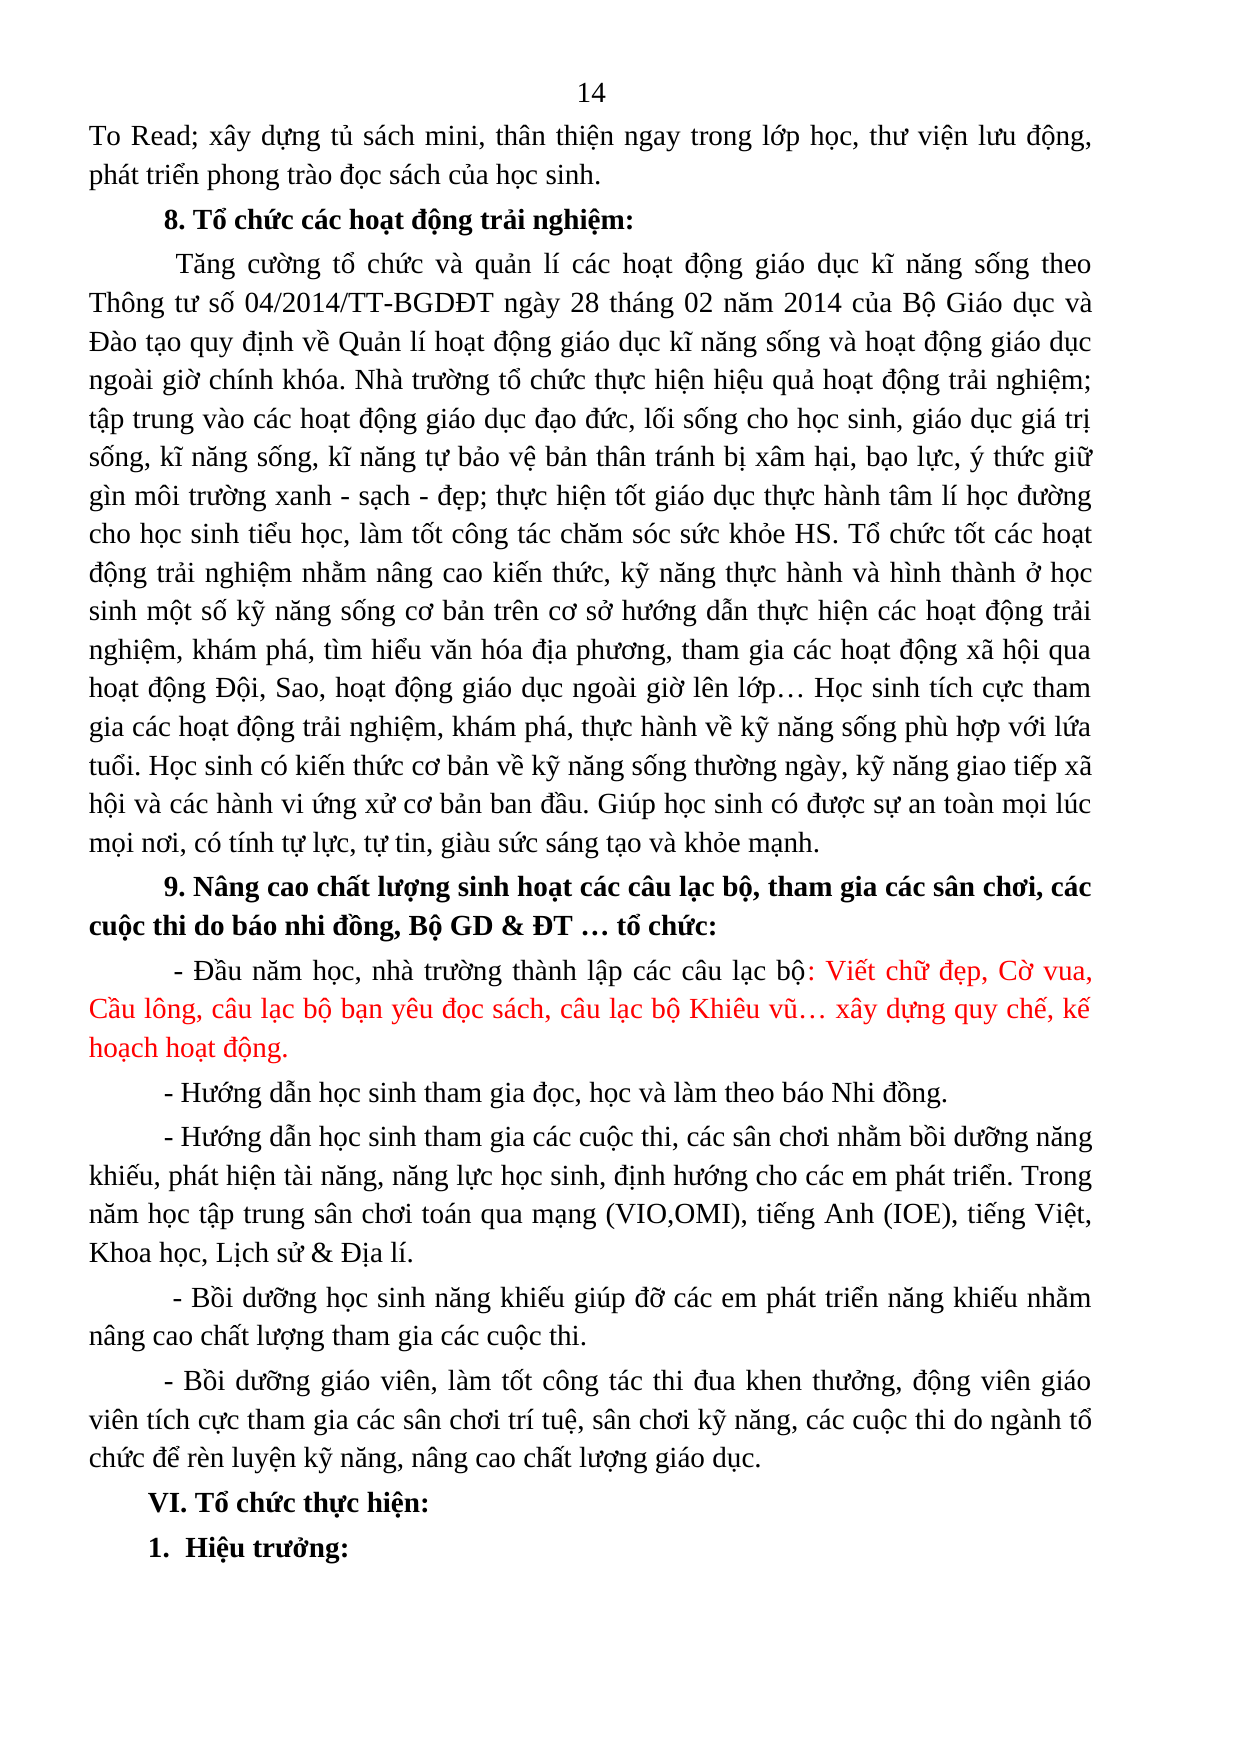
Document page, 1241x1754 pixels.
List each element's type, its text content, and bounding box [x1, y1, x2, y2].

text - Bồi dưỡng học sinh năng khiếu giúp đỡ các em phát triển năng khiếu nhằm nâng cao chất lượng tham gia các cuộc thi. [88, 1280, 1093, 1352]
text Tăng cường tổ chức và quản lí các hoạt động giáo dục kĩ năng sống theo Thông tư số 04/2014/TT-BGDĐT ngày 28 tháng 02 năm 2014 của Bộ Giáo dục và Đào tạo quy định về Quản lí hoạt động giáo dục kĩ năng sống và hoạt động giáo dục ngoài giờ chính khóa. Nhà trường tổ chức thực hiện hiệu quả hoạt động trải nghiệm; tập trung vào các hoạt động giáo dục đạo đức, lối sống cho học sinh, giáo dục giá trị sống, kĩ năng sống, kĩ năng tự bảo vệ bản thân tránh bị xâm hại, bạo lực, ý thức giữ gìn môi trường xanh - sạch - đẹp; thực hiện tốt giáo dục thực hành tâm lí học đường cho học sinh tiểu học, làm tốt công tác chăm sóc sức khỏe HS. Tổ chức tốt các hoạt động trải nghiệm nhằm nâng cao kiến thức, kỹ năng thực hành và hình thành ở học sinh một số kỹ năng sống cơ bản trên cơ sở hướng dẫn thực hiện các hoạt động trải nghiệm, khám phá, tìm hiểu văn hóa địa phương, tham gia các hoạt động xã hội qua hoạt động Đội, Sao, hoạt động giáo dục ngoài giờ lên lớp… Học sinh tích cực tham gia các hoạt động trải nghiệm, khám phá, thực hành về kỹ năng sống phù hợp với lứa tuổi. Học sinh có kiến thức cơ bản về kỹ năng sống thường ngày, kỹ năng giao tiếp xã hội và các hành vi ứng xử cơ bản ban đầu. Giúp học sinh có được sự an toàn mọi lúc mọi nơi, có tính tự lực, tự tin, giàu sức sáng tạo và khỏe mạnh. [88, 247, 1093, 858]
text VI. Tổ chức thực hiện: [88, 1485, 1093, 1519]
text - Hướng dẫn học sinh tham gia đọc, học và làm theo báo Nhi đồng. [88, 1075, 1093, 1108]
text - Đầu năm học, nhà trường thành lập các câu lạc bộ: Viết chữ đẹp, Cờ vua, Cầu lông, câu lạc bộ bạn yêu đọc sách, câu lạc bộ Khiêu vũ… xây dựng quy chế, kế hoạch hoạt động. [88, 953, 1093, 1063]
text 8. Tổ chức các hoạt động trải nghiệm: [88, 202, 1093, 235]
text - Bồi dưỡng giáo viên, làm tốt công tác thi đua khen thưởng, động viên giáo viên tích cực tham gia các sân chơi trí tuệ, sân chơi kỹ năng, các cuộc thi do ngành tổ chức để rèn luyện kỹ năng, nâng cao chất lượng giáo dục. [88, 1363, 1093, 1474]
text - Hướng dẫn học sinh tham gia các cuộc thi, các sân chơi nhằm bồi dưỡng năng khiếu, phát hiện tài năng, năng lực học sinh, định hướng cho các em phát triển. Trong năm học tập trung sân chơi toán qua mạng (VIO,OMI), tiếng Anh (IOE), tiếng Việt, Khoa học, Lịch sử & Địa lí. [88, 1119, 1093, 1269]
list Hiệu trưởng: [148, 1530, 1093, 1563]
text 9. Nâng cao chất lượng sinh hoạt các câu lạc bộ, tham gia các sân chơi, các cuộc thi do báo nhi đồng, Bộ GD & ĐT … tổ chức: [88, 869, 1093, 942]
